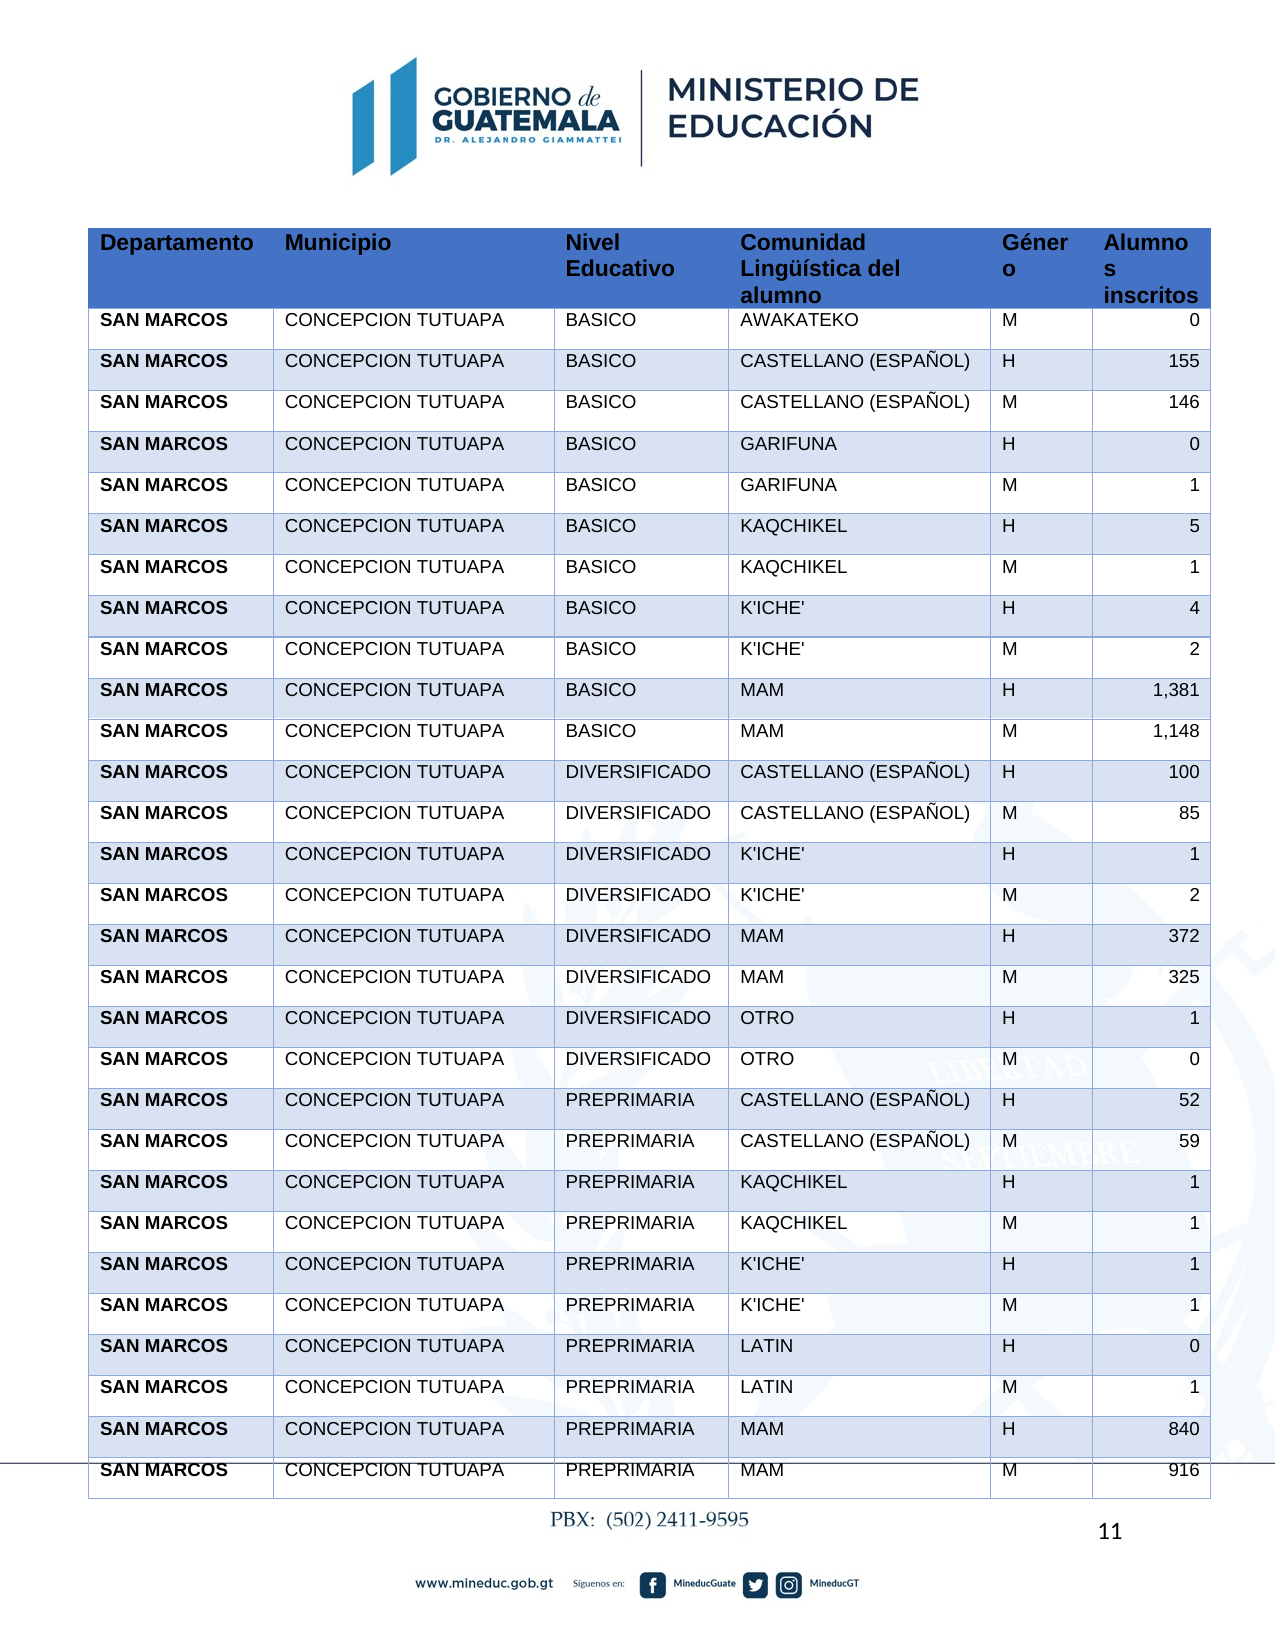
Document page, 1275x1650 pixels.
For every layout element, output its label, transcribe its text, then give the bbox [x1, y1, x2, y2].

table_cell H [991, 596, 1092, 636]
table_cell 85 [1093, 802, 1210, 842]
table_cell DIVERSIFICADO [555, 761, 728, 801]
table_cell 0 [1093, 1335, 1210, 1375]
table_cell BASICO [555, 391, 728, 431]
table_cell H [991, 679, 1092, 718]
table_cell 0 [1093, 1048, 1210, 1088]
table_cell M [991, 391, 1092, 431]
table_cell DIVERSIFICADO [555, 925, 728, 965]
table_cell KAQCHIKEL [729, 1171, 990, 1211]
table_cell CASTELLANO (ESPAÑOL) [729, 1089, 990, 1129]
table_cell CASTELLANO (ESPAÑOL) [729, 350, 990, 390]
table_cell SAN MARCOS [89, 884, 273, 924]
table_cell BASICO [555, 473, 728, 513]
table_cell DIVERSIFICADO [555, 802, 728, 842]
table_cell DIVERSIFICADO [555, 1048, 728, 1088]
table_cell 146 [1093, 391, 1210, 431]
table_cell 1 [1093, 555, 1210, 595]
table_cell 1 [1093, 843, 1210, 883]
table_cell DIVERSIFICADO [555, 884, 728, 924]
table_cell CONCEPCION TUTUAPA [274, 884, 554, 924]
table_cell SAN MARCOS [89, 1007, 273, 1047]
table_cell M [991, 1048, 1092, 1088]
table_cell CONCEPCION TUTUAPA [274, 596, 554, 636]
table_cell H [991, 1253, 1092, 1293]
table_cell AWAKATEKO [729, 309, 990, 349]
table_cell PREPRIMARIA [555, 1417, 728, 1457]
table_cell SAN MARCOS [89, 350, 273, 390]
table_cell SAN MARCOS [89, 555, 273, 595]
table_cell 5 [1093, 514, 1210, 554]
table_cell BASICO [555, 720, 728, 759]
table_cell SAN MARCOS [89, 1417, 273, 1457]
table_cell GARIFUNA [729, 432, 990, 472]
table_cell 59 [1093, 1130, 1210, 1170]
table_cell CONCEPCION TUTUAPA [274, 679, 554, 718]
table_cell H [991, 1089, 1092, 1129]
table_cell CONCEPCION TUTUAPA [274, 309, 554, 349]
table_cell SAN MARCOS [89, 1212, 273, 1252]
table_cell H [991, 925, 1092, 965]
table_cell M [991, 966, 1092, 1006]
table_cell M [991, 555, 1092, 595]
table_cell 1 [1093, 473, 1210, 513]
table_cell SAN MARCOS [89, 1335, 273, 1375]
table_cell BASICO [555, 555, 728, 595]
table_cell CONCEPCION TUTUAPA [274, 966, 554, 1006]
table_cell MAM [729, 1458, 990, 1498]
table_cell 52 [1093, 1089, 1210, 1129]
table_cell CONCEPCION TUTUAPA [274, 638, 554, 677]
table_cell SAN MARCOS [89, 761, 273, 801]
table_cell CASTELLANO (ESPAÑOL) [729, 391, 990, 431]
table_header Departamento [89, 229, 273, 308]
table_cell 155 [1093, 350, 1210, 390]
picture [0, 0, 1275, 1650]
table_cell 1,381 [1093, 679, 1210, 718]
table_cell SAN MARCOS [89, 679, 273, 718]
table_cell CONCEPCION TUTUAPA [274, 761, 554, 801]
table_cell K'ICHE' [729, 1253, 990, 1293]
table_cell MAM [729, 925, 990, 965]
table_cell SAN MARCOS [89, 966, 273, 1006]
table_cell SAN MARCOS [89, 638, 273, 677]
table_cell PREPRIMARIA [555, 1335, 728, 1375]
table_header Género [991, 229, 1092, 308]
table_cell H [991, 1335, 1092, 1375]
table_cell H [991, 350, 1092, 390]
table_cell PREPRIMARIA [555, 1089, 728, 1129]
table_cell M [991, 473, 1092, 513]
table_cell K'ICHE' [729, 884, 990, 924]
table_cell BASICO [555, 638, 728, 677]
table_cell 1 [1093, 1212, 1210, 1252]
table_cell CONCEPCION TUTUAPA [274, 843, 554, 883]
table_cell CONCEPCION TUTUAPA [274, 1335, 554, 1375]
table_cell PREPRIMARIA [555, 1171, 728, 1211]
table_cell SAN MARCOS [89, 720, 273, 759]
table_cell MAM [729, 1417, 990, 1457]
table_cell 4 [1093, 596, 1210, 636]
table_cell PREPRIMARIA [555, 1376, 728, 1416]
table_cell MAM [729, 720, 990, 759]
table_cell PREPRIMARIA [555, 1458, 728, 1498]
table_cell SAN MARCOS [89, 1089, 273, 1129]
table_cell 1 [1093, 1253, 1210, 1293]
table_cell K'ICHE' [729, 638, 990, 677]
table_cell BASICO [555, 309, 728, 349]
table_cell 1 [1093, 1294, 1210, 1334]
table_cell SAN MARCOS [89, 596, 273, 636]
table_cell 0 [1093, 432, 1210, 472]
table_header Nivel Educativo [555, 229, 728, 308]
table_cell CASTELLANO (ESPAÑOL) [729, 802, 990, 842]
table_cell CONCEPCION TUTUAPA [274, 1417, 554, 1457]
table_cell SAN MARCOS [89, 473, 273, 513]
table_cell CONCEPCION TUTUAPA [274, 432, 554, 472]
table_cell 325 [1093, 966, 1210, 1006]
table_cell 840 [1093, 1417, 1210, 1457]
table_cell CONCEPCION TUTUAPA [274, 1048, 554, 1088]
table_cell M [991, 1376, 1092, 1416]
table_cell CONCEPCION TUTUAPA [274, 802, 554, 842]
table_cell SAN MARCOS [89, 1294, 273, 1334]
table_cell 2 [1093, 638, 1210, 677]
table_cell CONCEPCION TUTUAPA [274, 350, 554, 390]
table_cell PREPRIMARIA [555, 1294, 728, 1334]
table_cell K'ICHE' [729, 1294, 990, 1334]
table_cell LATIN [729, 1335, 990, 1375]
table_cell 1 [1093, 1376, 1210, 1416]
table_cell BASICO [555, 514, 728, 554]
table_cell SAN MARCOS [89, 514, 273, 554]
table_cell SAN MARCOS [89, 843, 273, 883]
table_cell CONCEPCION TUTUAPA [274, 1376, 554, 1416]
table_cell H [991, 514, 1092, 554]
table_header Comunidad Lingüística del alumno [729, 229, 990, 308]
table_cell BASICO [555, 679, 728, 718]
table_cell CONCEPCION TUTUAPA [274, 1130, 554, 1170]
table_cell SAN MARCOS [89, 1458, 273, 1498]
table_cell KAQCHIKEL [729, 555, 990, 595]
table_cell CONCEPCION TUTUAPA [274, 720, 554, 759]
table_cell DIVERSIFICADO [555, 843, 728, 883]
table_cell CONCEPCION TUTUAPA [274, 391, 554, 431]
table_cell M [991, 1458, 1092, 1498]
table_header Municipio [274, 229, 554, 308]
table_cell M [991, 1294, 1092, 1334]
table_cell K'ICHE' [729, 596, 990, 636]
table_cell CONCEPCION TUTUAPA [274, 1007, 554, 1047]
table_cell SAN MARCOS [89, 925, 273, 965]
table_cell H [991, 843, 1092, 883]
table_cell SAN MARCOS [89, 1130, 273, 1170]
table_cell M [991, 802, 1092, 842]
table_cell 2 [1093, 884, 1210, 924]
table_cell CASTELLANO (ESPAÑOL) [729, 761, 990, 801]
table_cell CASTELLANO (ESPAÑOL) [729, 1130, 990, 1170]
table_cell SAN MARCOS [89, 1048, 273, 1088]
table_cell SAN MARCOS [89, 309, 273, 349]
table_cell PREPRIMARIA [555, 1212, 728, 1252]
table_cell 372 [1093, 925, 1210, 965]
table_cell M [991, 638, 1092, 677]
table_cell 1,148 [1093, 720, 1210, 759]
table_cell M [991, 1212, 1092, 1252]
table_cell CONCEPCION TUTUAPA [274, 473, 554, 513]
table_cell CONCEPCION TUTUAPA [274, 1212, 554, 1252]
table_cell KAQCHIKEL [729, 1212, 990, 1252]
table_cell OTRO [729, 1007, 990, 1047]
table_cell BASICO [555, 596, 728, 636]
table_cell DIVERSIFICADO [555, 966, 728, 1006]
table_cell 916 [1093, 1458, 1210, 1498]
table_cell 0 [1093, 309, 1210, 349]
table_cell 100 [1093, 761, 1210, 801]
table_cell H [991, 761, 1092, 801]
table_cell M [991, 884, 1092, 924]
table_cell CONCEPCION TUTUAPA [274, 925, 554, 965]
table_cell BASICO [555, 350, 728, 390]
table_cell SAN MARCOS [89, 391, 273, 431]
table_cell DIVERSIFICADO [555, 1007, 728, 1047]
table_cell GARIFUNA [729, 473, 990, 513]
table_cell CONCEPCION TUTUAPA [274, 1253, 554, 1293]
table_cell M [991, 1130, 1092, 1170]
table_cell SAN MARCOS [89, 1171, 273, 1211]
table_cell CONCEPCION TUTUAPA [274, 1458, 554, 1498]
table_cell H [991, 1171, 1092, 1211]
table_cell LATIN [729, 1376, 990, 1416]
table_cell SAN MARCOS [89, 1376, 273, 1416]
table_cell PREPRIMARIA [555, 1253, 728, 1293]
table_cell CONCEPCION TUTUAPA [274, 555, 554, 595]
table_cell MAM [729, 679, 990, 718]
table_cell MAM [729, 966, 990, 1006]
table_cell M [991, 309, 1092, 349]
table_cell SAN MARCOS [89, 802, 273, 842]
table_cell M [991, 720, 1092, 759]
table_cell CONCEPCION TUTUAPA [274, 1089, 554, 1129]
table_cell SAN MARCOS [89, 1253, 273, 1293]
table_cell KAQCHIKEL [729, 514, 990, 554]
table_cell H [991, 1007, 1092, 1047]
table_cell 1 [1093, 1007, 1210, 1047]
table_cell OTRO [729, 1048, 990, 1088]
table_cell H [991, 432, 1092, 472]
table_cell H [991, 1417, 1092, 1457]
table_cell CONCEPCION TUTUAPA [274, 1171, 554, 1211]
table_cell SAN MARCOS [89, 432, 273, 472]
table_cell CONCEPCION TUTUAPA [274, 514, 554, 554]
table_cell BASICO [555, 432, 728, 472]
table_cell 1 [1093, 1171, 1210, 1211]
table_cell CONCEPCION TUTUAPA [274, 1294, 554, 1334]
table_cell PREPRIMARIA [555, 1130, 728, 1170]
table_cell K'ICHE' [729, 843, 990, 883]
table_header Alumnos inscritos [1093, 229, 1210, 308]
